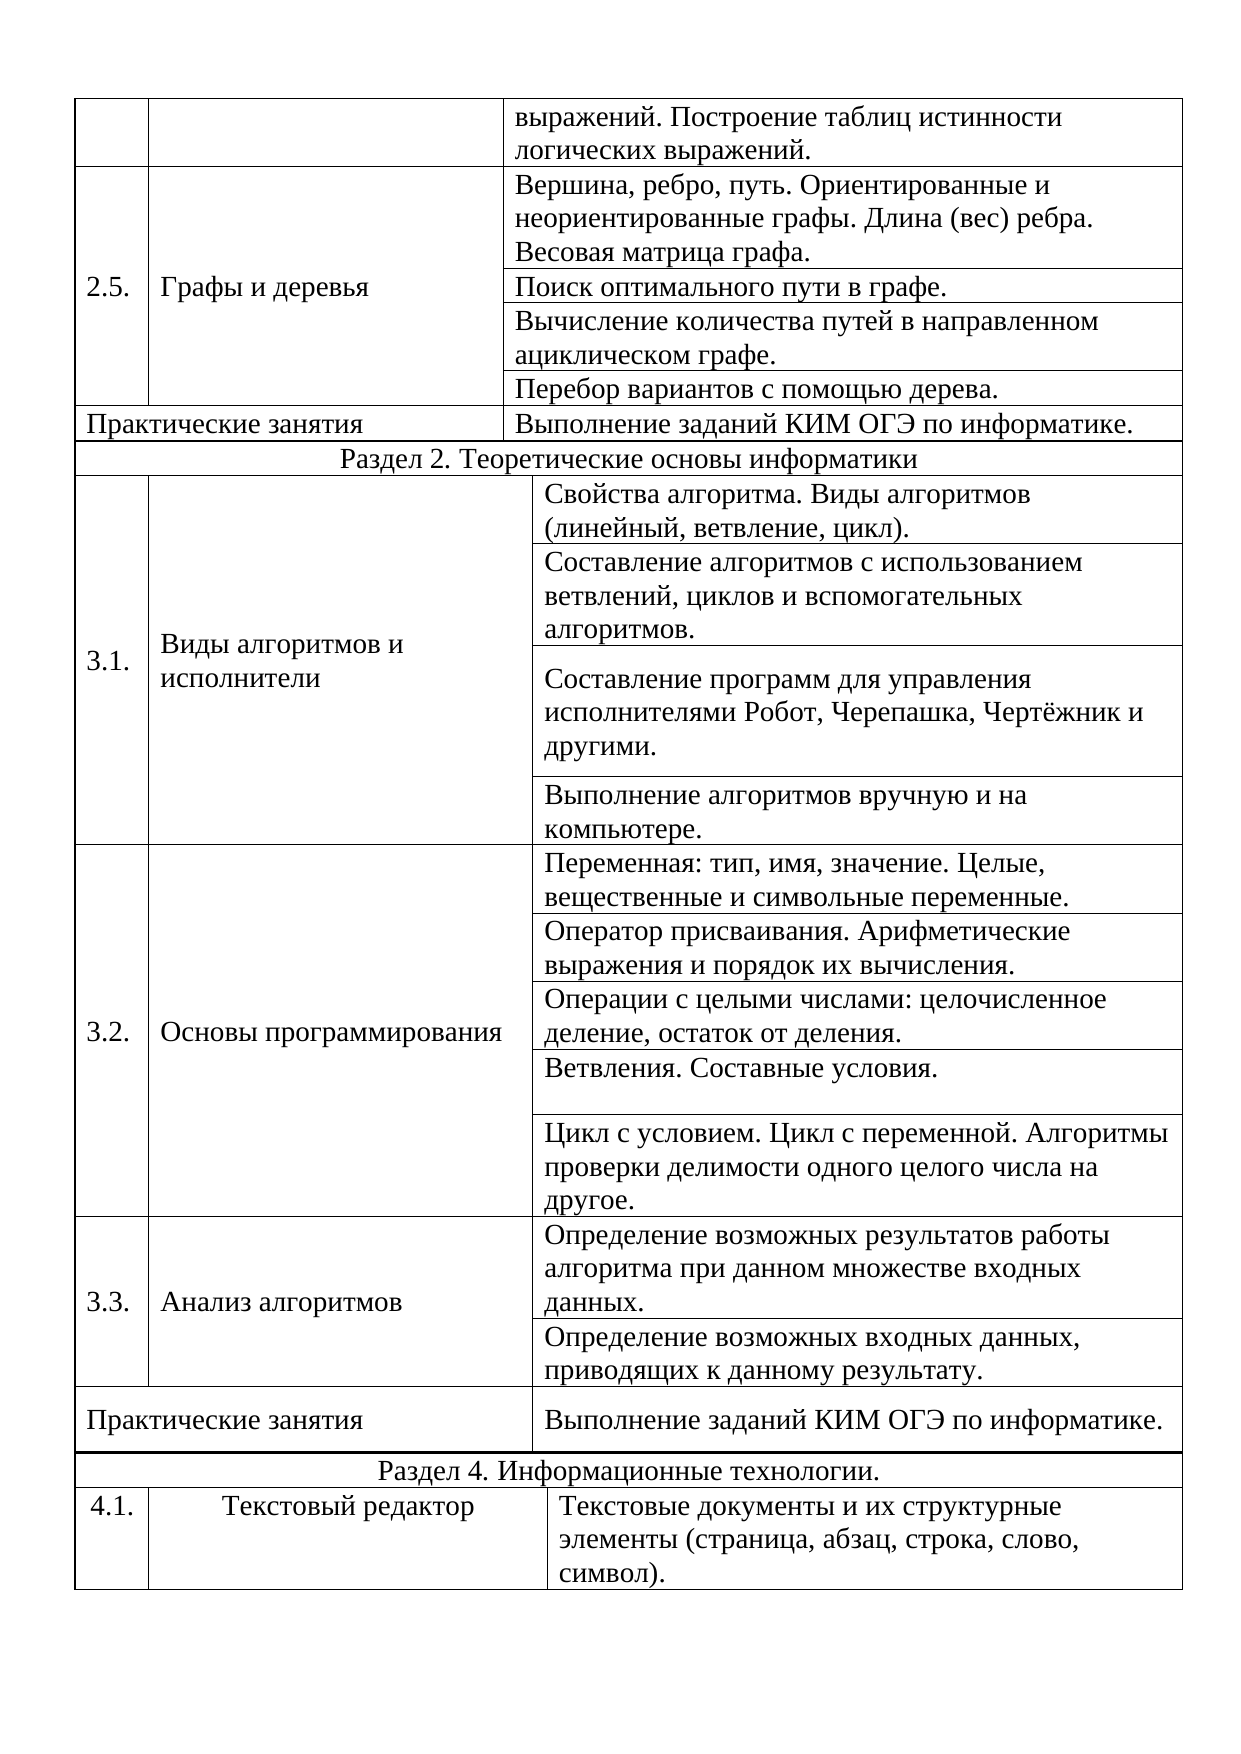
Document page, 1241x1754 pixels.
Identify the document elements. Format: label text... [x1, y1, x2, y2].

table_cell Выполнение заданий КИМ ОГЭ по информатике. [533, 1387, 1182, 1451]
table_cell Цикл с условием. Цикл с переменной. Алгоритмы проверки делимости одного целого числа на другое. [533, 1115, 1182, 1216]
table_cell Выполнение заданий КИМ ОГЭ по информатике. [504, 406, 1182, 439]
table_cell Операции с целыми числами: целочисленное деление, остаток от деления. [533, 982, 1182, 1049]
table_cell Вычисление количества путей в направленном ациклическом графе. [504, 303, 1182, 370]
table_cell 3.2. [76, 845, 148, 1216]
table_cell 3.3. [76, 1217, 148, 1386]
table_cell Основы программирования [149, 845, 532, 1216]
table_cell Составление алгоритмов с использованием ветвлений, циклов и вспомогательных алгоритмов. [533, 544, 1182, 645]
table_cell Практические занятия [76, 406, 503, 439]
table_header Раздел 4. Информационные технологии. [76, 1454, 1182, 1487]
table_cell 4.1. [76, 1488, 148, 1589]
table_cell Вершина, ребро, путь. Ориентированные и неориентированные графы. Длина (вес) ребра. Весовая матрица графа. [504, 167, 1182, 268]
table_cell Графы и деревья [149, 167, 503, 405]
table_cell Ветвления. Составные условия. [533, 1050, 1182, 1114]
table_cell 2.5. [76, 167, 148, 405]
table_cell Виды алгоритмов и исполнители [149, 476, 532, 844]
table_cell Практические занятия [76, 1387, 532, 1451]
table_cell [504, 99, 1182, 166]
table_cell Переменная: тип, имя, значение. Целые, вещественные и символьные переменные. [533, 845, 1182, 912]
table_cell Определение возможных результатов работы алгоритма при данном множестве входных данных. [533, 1217, 1182, 1318]
table_header Раздел 2. Теоретические основы информатики [76, 442, 1182, 475]
table_cell Определение возможных входных данных, приводящих к данному результату. [533, 1319, 1182, 1386]
table_cell Текстовый редактор [149, 1488, 547, 1589]
table_cell Составление программ для управления исполнителями Робот, Черепашка, Чертёжник и другими. [533, 646, 1182, 776]
table_cell Выполнение алгоритмов вручную и на компьютере. [533, 777, 1182, 844]
table_cell Анализ алгоритмов [149, 1217, 532, 1386]
table_cell Оператор присваивания. Арифметические выражения и порядок их вычисления. [533, 914, 1182, 981]
table_cell Текстовые документы и их структурные элементы (страница, абзац, строка, слово, символ). [548, 1488, 1182, 1589]
table_cell Свойства алгоритма. Виды алгоритмов (линейный, ветвление, цикл). [533, 476, 1182, 543]
table_cell Поиск оптимального пути в графе. [504, 269, 1182, 302]
table_cell 3.1. [76, 476, 148, 844]
table_cell Перебор вариантов с помощью дерева. [504, 371, 1182, 405]
